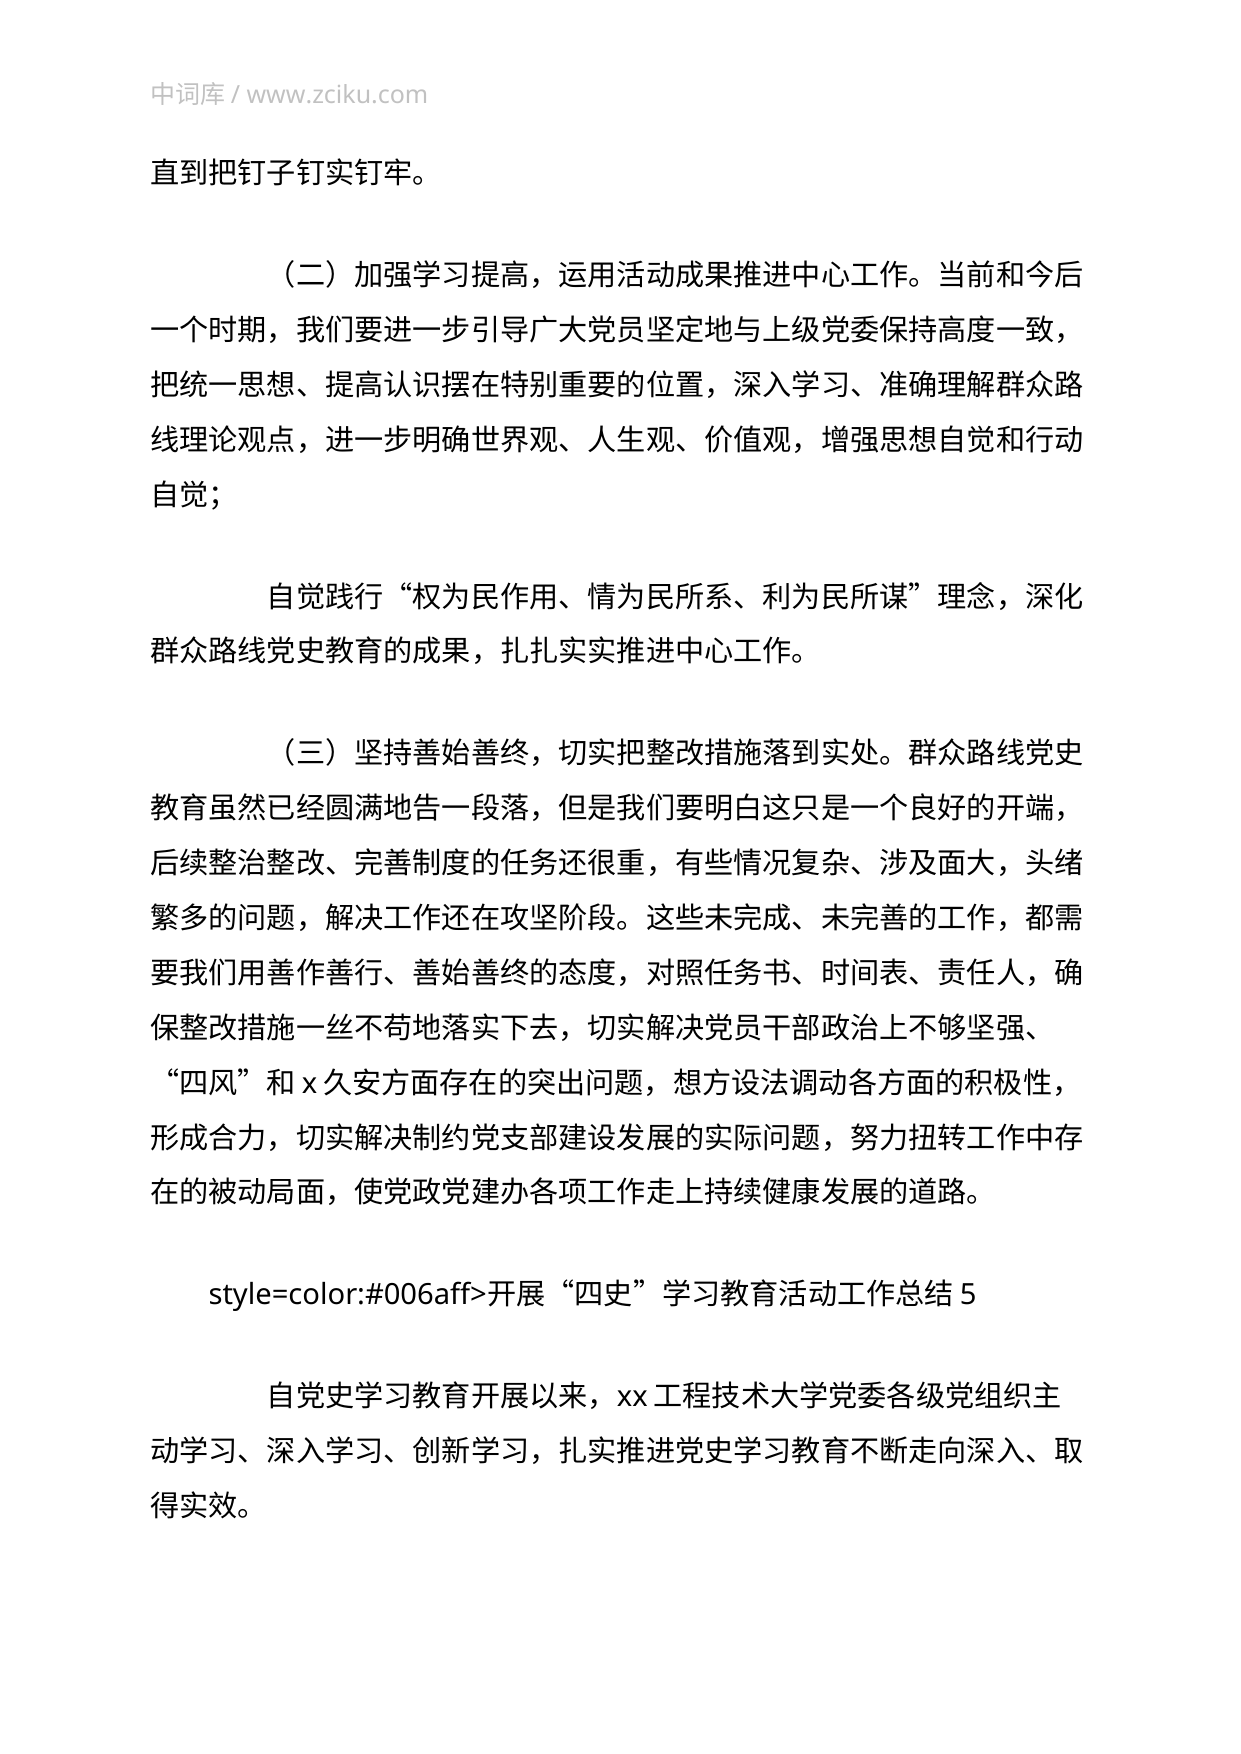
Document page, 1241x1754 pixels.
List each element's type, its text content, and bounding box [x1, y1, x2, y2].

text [150, 150, 1090, 192]
text （二）加强学习提高，运用活动成果推进中心工作。当前和今后一个时期，我们要进一步引导广大党员坚定地与上级党委保持高度一致，把统一思想、提高认识摆在特别重要的位置，深入学习、准确理解群众路线理论观点，进一步明确世界观、人生观、价值观，增强思想自觉和行动自觉； [150, 252, 1090, 514]
text style=color:#006aff>开展“四史”学习教育活动工作总结5 [150, 1271, 1090, 1313]
text 自觉践行“权为民作用、情为民所系、利为民所谋”理念，深化群众路线党史教育的成果，扎扎实实推进中心工作。 [150, 573, 1090, 670]
text （三）坚持善始善终，切实把整改措施落到实处。群众路线党史教育虽然已经圆满地告一段落，但是我们要明白这只是一个良好的开端，后续整治整改、完善制度的任务还很重，有些情况复杂、涉及面大，头绪繁多的问题，解决工作还在攻坚阶段。这些未完成、未完善的工作，都需要我们用善作善行、善始善终的态度，对照任务书、时间表、责任人，确保整改措施一丝不苟地落实下去，切实解决党员干部政治上不够坚强、“四风”和x久安方面存在的突出问题，想方设法调动各方面的积极性，形成合力，切实解决制约党支部建设发展的实际问题，努力扭转工作中存在的被动局面，使党政党建办各项工作走上持续健康发展的道路。 [150, 730, 1090, 1211]
text 自党史学习教育开展以来，xx工程技术大学党委各级党组织主动学习、深入学习、创新学习，扎实推进党史学习教育不断走向深入、取得实效。 [150, 1373, 1090, 1525]
